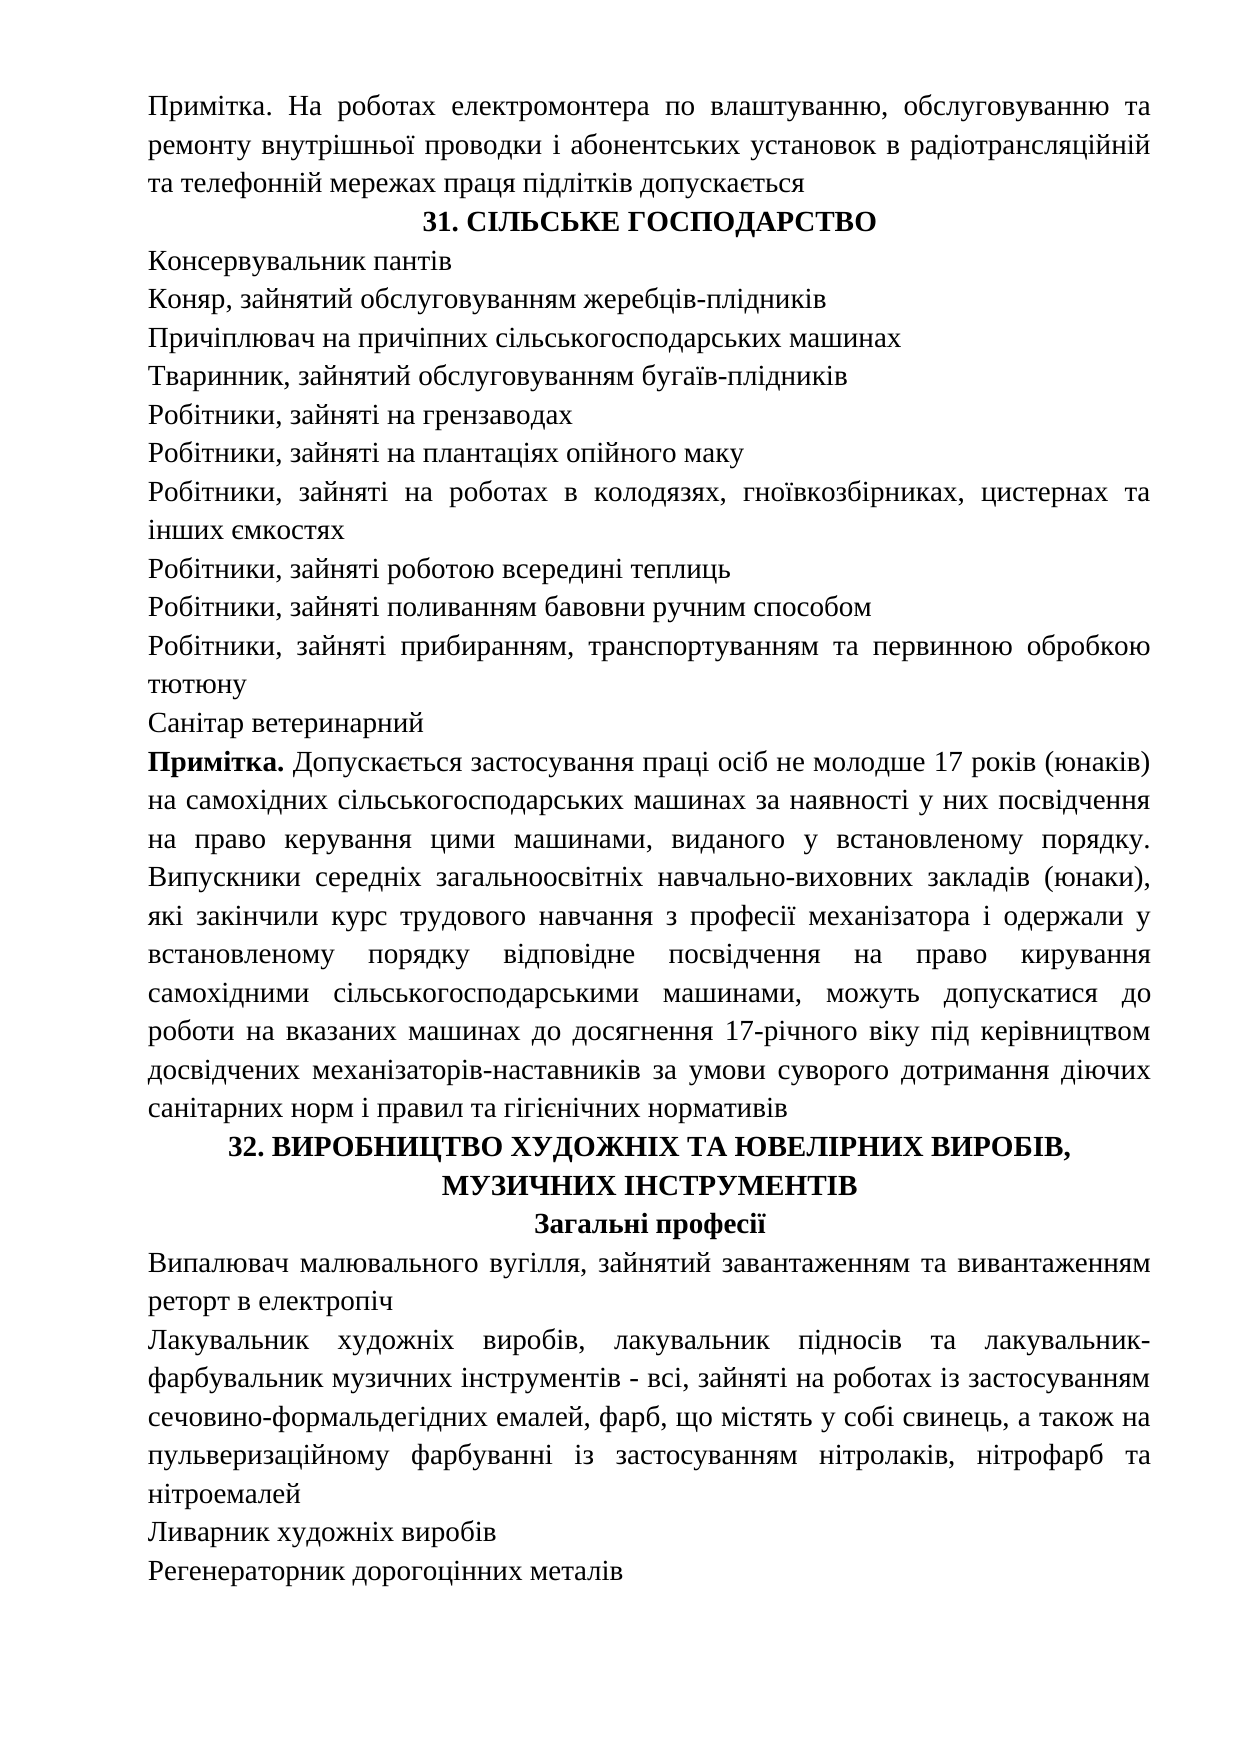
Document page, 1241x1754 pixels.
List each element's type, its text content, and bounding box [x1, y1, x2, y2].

subtitle 32. ВИРОБНИЦТВО ХУДОЖНІХ ТА ЮВЕЛІРНИХ ВИРОБІВ, МУЗИЧНИХ ІНСТРУМЕНТІВ [148, 1129, 1152, 1201]
text Регенераторник дорогоцінних металів [148, 1553, 1152, 1587]
text Випалювач малювального вугілля, зайнятий завантаженням та вивантаженням реторт в електропіч [148, 1245, 1152, 1317]
text Коняр, зайнятий обслуговуванням жеребців-плідників [148, 281, 1152, 315]
subtitle 31. СІЛЬСЬКЕ ГОСПОДАРСТВО [148, 204, 1152, 238]
text Ливарник художніх виробів [148, 1514, 1152, 1548]
text Робітники, зайняті роботою всередині теплиць [148, 551, 1152, 584]
text Примітка. На роботах електромонтера по влаштуванню, обслуговуванню та ремонту внутрішньої проводки i абонентських установок в радіотрансляційній та телефонній мережах праця підлітків допускається [148, 88, 1152, 199]
text Робітники, зайняті поливанням бавовни ручним способом [148, 589, 1152, 623]
text Загальні професії [148, 1206, 1152, 1240]
text Робітники, зайняті прибиранням, транспортуванням та первинною обробкою тютюну [148, 628, 1152, 700]
text Консервувальник пантів [148, 243, 1152, 276]
text Лакувальник художніх виробів, лакувальник підносів та лакувальник-фарбувальник музичних інструментів - всi, зайняті на роботах із застосуванням сечовино-формальдегідних емалей, фарб, що містять у собі свинець, а також на пульверизаційному фарбуванні із застосуванням нітролаків, нітрофарб та нітроемалей [148, 1322, 1152, 1509]
text Тваринник, зайнятий обслуговуванням бугаїв-плідників [148, 358, 1152, 392]
text Санітар ветеринарний [148, 705, 1152, 739]
text Робітники, зайняті на плантаціях опійного маку [148, 435, 1152, 469]
text Робітники, зайняті на грензаводах [148, 397, 1152, 430]
text Примітка. Допускається застосування праці осіб не молодше 17 рокiв (юнаків) на самохідних сільськогосподарських машинах за наявності у них посвідчення на право керування цими машинами, виданого у встановленому порядку. Випускники середніх загальноосвітніх навчально-виховних закладів (юнаки), які закінчили курс трудового навчання з професії механізатора i одержали у встановленому порядку відповідне посвідчення на право кирування самохідними сільськогосподарськими машинами, можуть допускатися до роботи на вказаних машинах до досягнення 17-річного вiку під керівництвом досвідчених механізаторів-наставників за умови суворого дотримання діючих санітарних норм і правил та гігієнічних нормативів [148, 744, 1152, 1124]
text Робітники, зайняті на роботах в колодязях, гноївкозбірниках, цистернах та інших ємкостях [148, 474, 1152, 546]
text Причіплювач на причіпних сільськогосподарських машинах [148, 320, 1152, 353]
